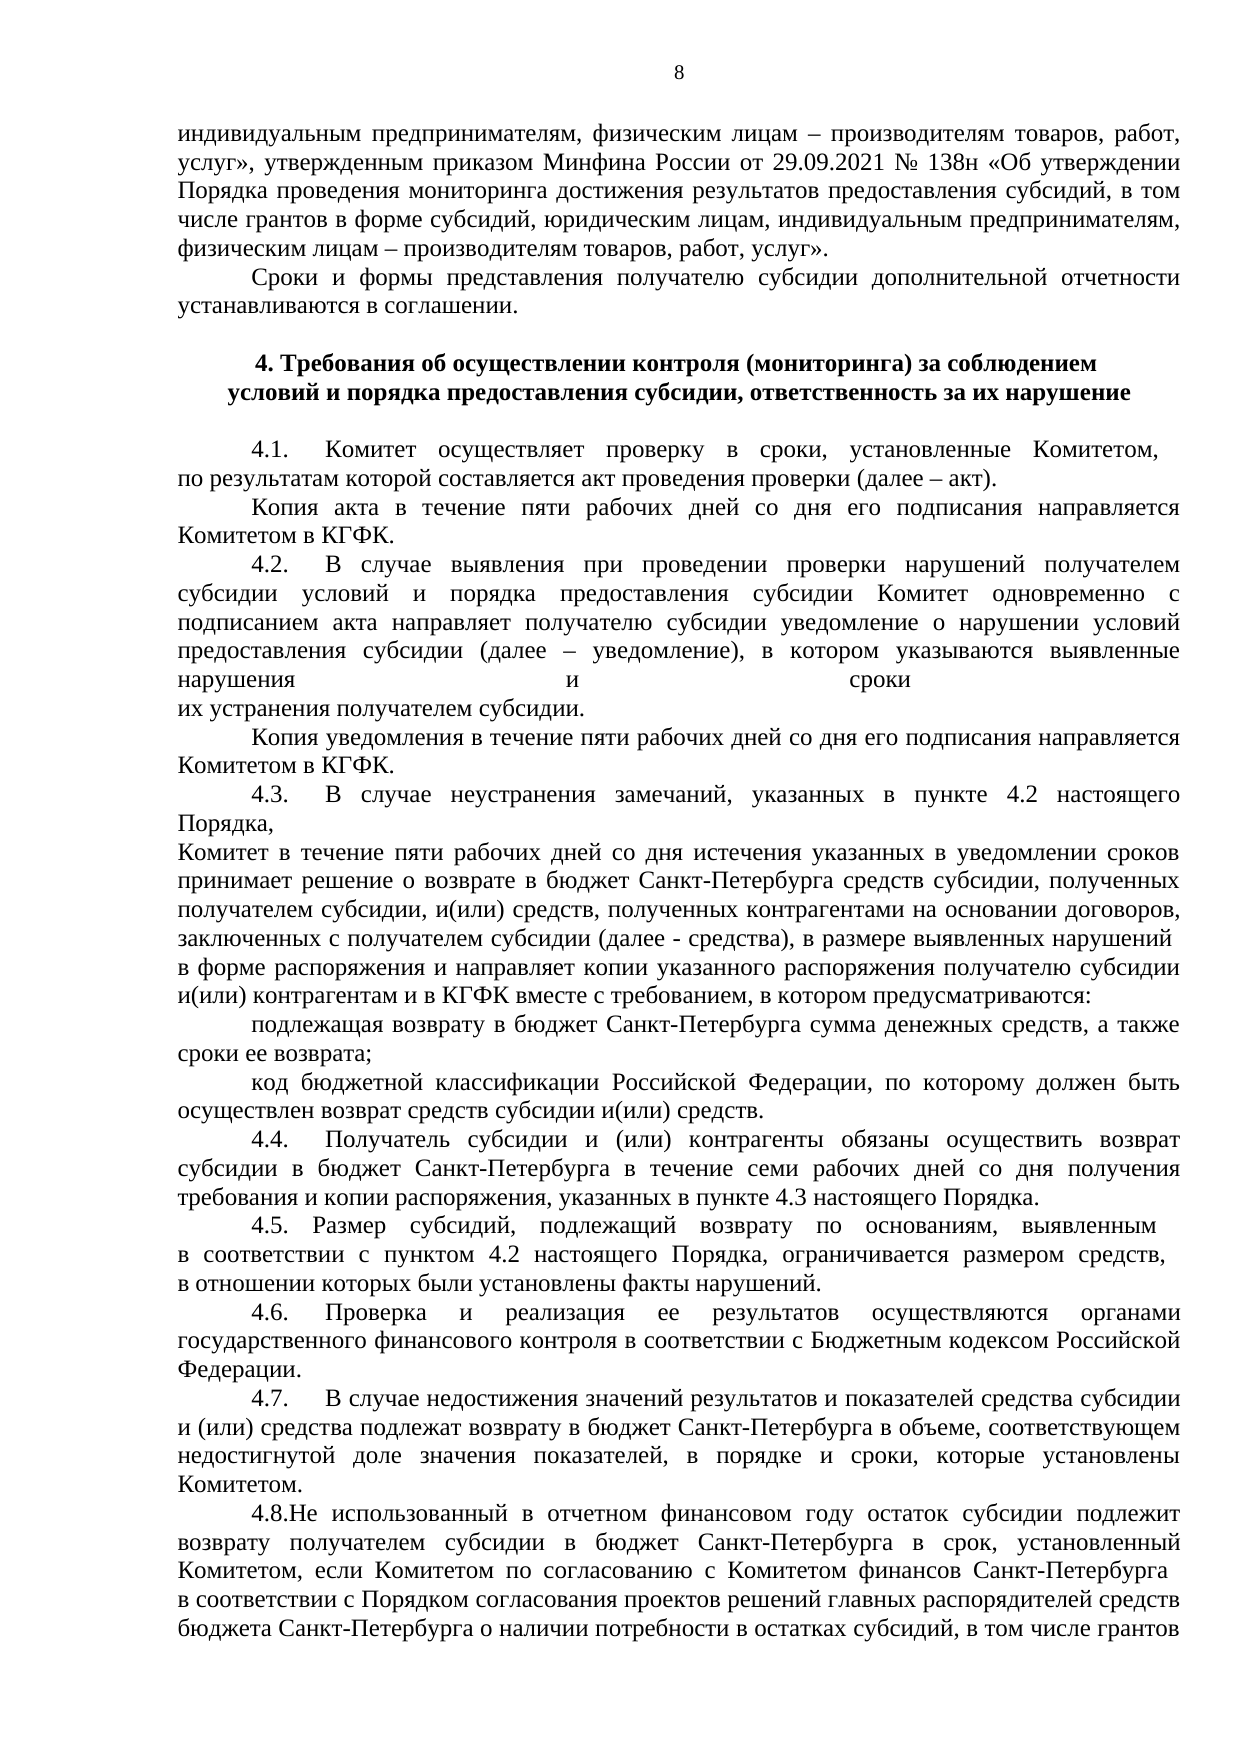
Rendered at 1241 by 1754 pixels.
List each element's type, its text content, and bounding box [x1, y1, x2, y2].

text 4.4. Получатель субсидии и (или) контрагенты обязаны осуществить возврат субсидии в бюджет Санкт-Петербурга в течение семи рабочих дней со дня получения требования и копии распоряжения, указанных в пункте 4.3 настоящего Порядка. [177, 1124, 1181, 1211]
text подлежащая возврату в бюджет Санкт-Петербурга сумма денежных средств, а также сроки ее возврата; [177, 1009, 1181, 1067]
text Сроки и формы представления получателю субсидии дополнительной отчетности устанавливаются в соглашении. [177, 262, 1181, 319]
text 4.7. В случае недостижения значений результатов и показателей средства субсидии и (или) средства подлежат возврату в бюджет Санкт-Петербурга в объеме, соответствующем недостигнутой доле значения показателей, в порядке и сроки, которые установлены Комитетом. [177, 1383, 1181, 1498]
text 4.5. Размер субсидий, подлежащий возврату по основаниям, выявленным в соответствии с пунктом 4.2 настоящего Порядка, ограничивается размером средств, в отношении которых были установлены факты нарушений. [177, 1211, 1181, 1297]
text 4.6. Проверка и реализация ее результатов осуществляются органами государственного финансового контроля в соответствии с Бюджетным кодексом Российской Федерации. [177, 1297, 1181, 1383]
text Копия акта в течение пяти рабочих дней со дня его подписания направляется Комитетом в КГФК. [177, 492, 1181, 549]
text Копия уведомления в течение пяти рабочих дней со дня его подписания направляется Комитетом в КГФК. [177, 722, 1181, 779]
text код бюджетной классификации Российской Федерации, по которому должен быть осуществлен возврат средств субсидии и(или) средств. [177, 1067, 1181, 1124]
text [177, 1498, 1181, 1642]
text 4. Требования об осуществлении контроля (мониторинга) за соблюдением условий и порядка предоставления субсидии, ответственность за их нарушение [177, 348, 1181, 406]
text 4.2. В случае выявления при проведении проверки нарушений получателем субсидии условий и порядка предоставления субсидии Комитет одновременно с подписанием акта направляет получателю субсидии уведомление о нарушении условий предоставления субсидии (далее – уведомление), в котором указываются выявленные нарушения и сроки их устранения получателем субсидии. [177, 549, 1181, 722]
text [177, 118, 1181, 262]
text 4.3. В случае неустранения замечаний, указанных в пункте 4.2 настоящего Порядка, Комитет в течение пяти рабочих дней со дня истечения указанных в уведомлении сроков принимает решение о возврате в бюджет Санкт-Петербурга средств субсидии, полученных получателем субсидии, и(или) средств, полученных контрагентами на основании договоров, заключенных с получателем субсидии (далее - средства), в размере выявленных нарушений в форме распоряжения и направляет копии указанного распоряжения получателю субсидии и(или) контрагентам и в КГФК вместе с требованием, в котором предусматриваются: [177, 779, 1181, 1009]
text 4.1. Комитет осуществляет проверку в сроки, установленные Комитетом, по результатам которой составляется акт проведения проверки (далее – акт). [177, 434, 1181, 492]
